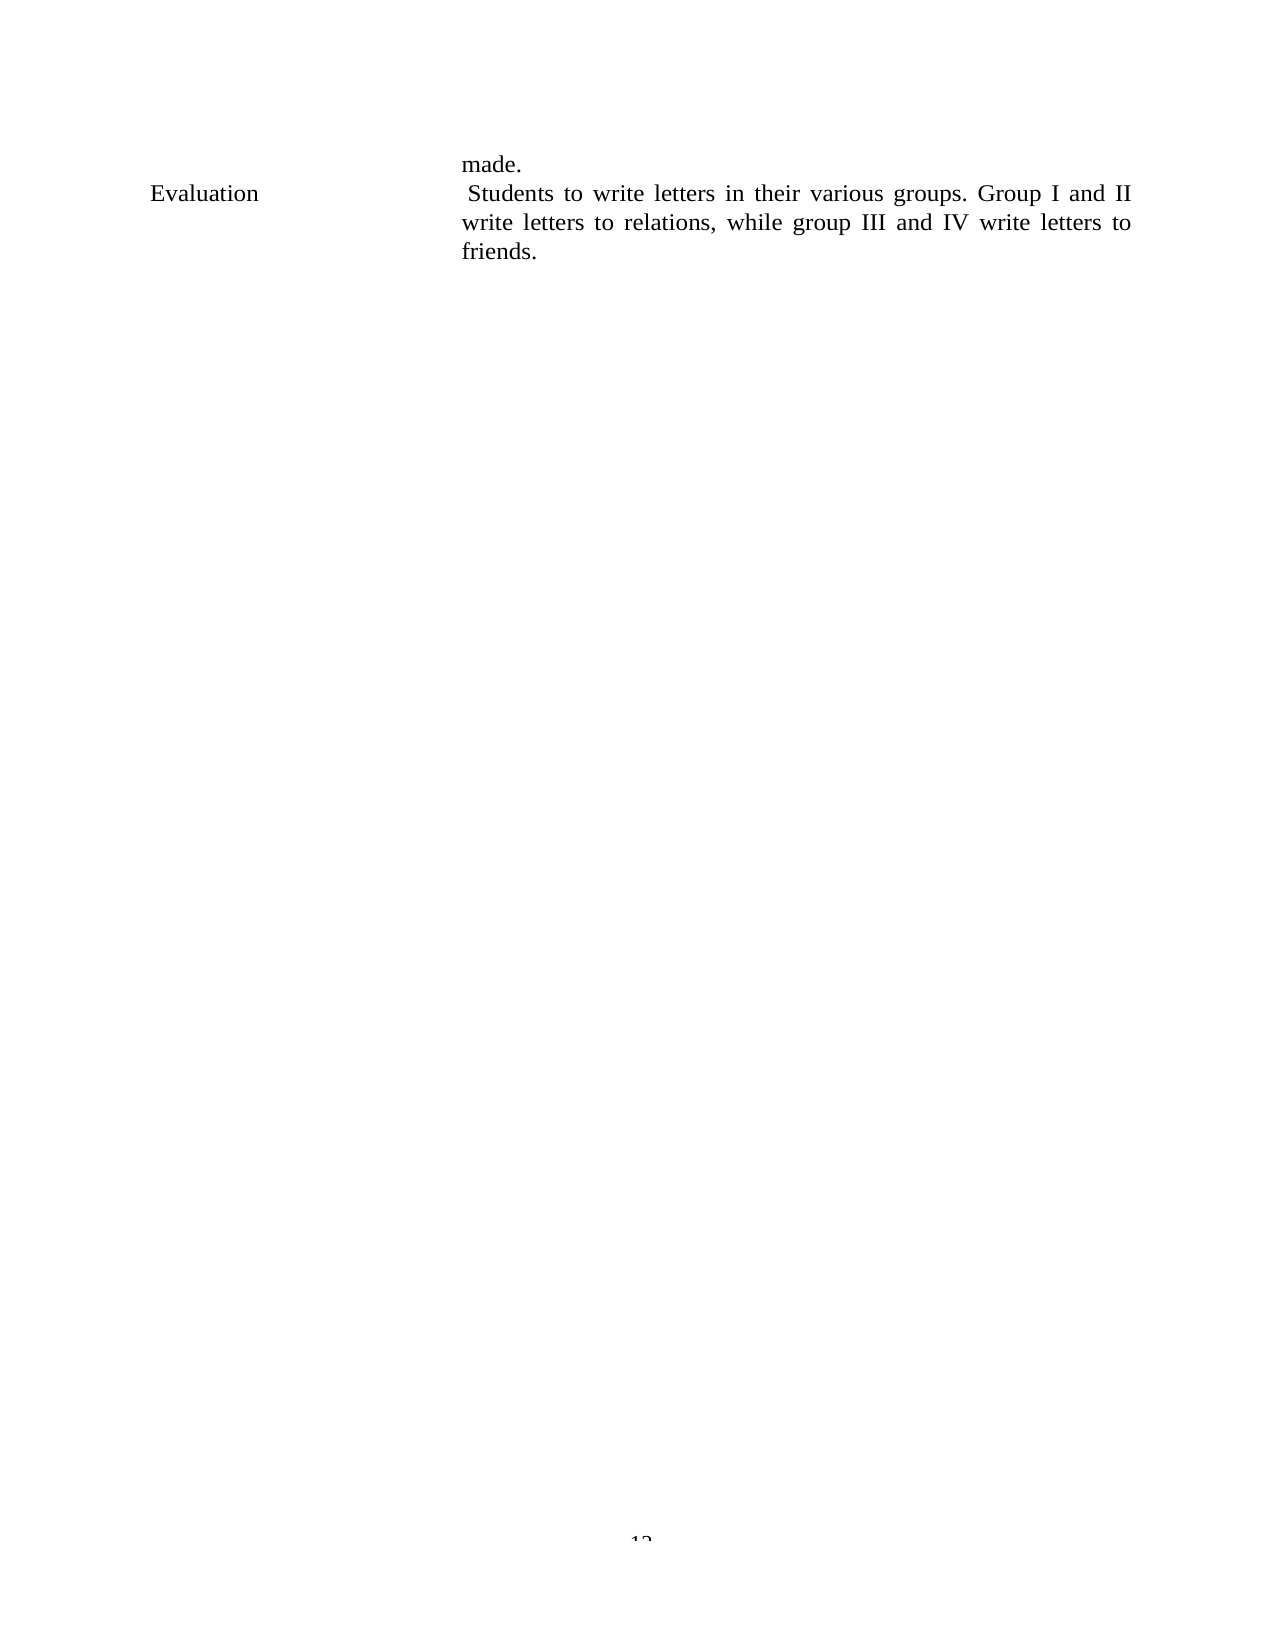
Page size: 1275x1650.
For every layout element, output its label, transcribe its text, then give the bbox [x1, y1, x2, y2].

text made. [461, 150, 1231, 178]
text Evaluation Students to write letters in their various groups. Group I and II write letters to relations, while group III and IV write letters to friends. [150, 179, 1133, 264]
